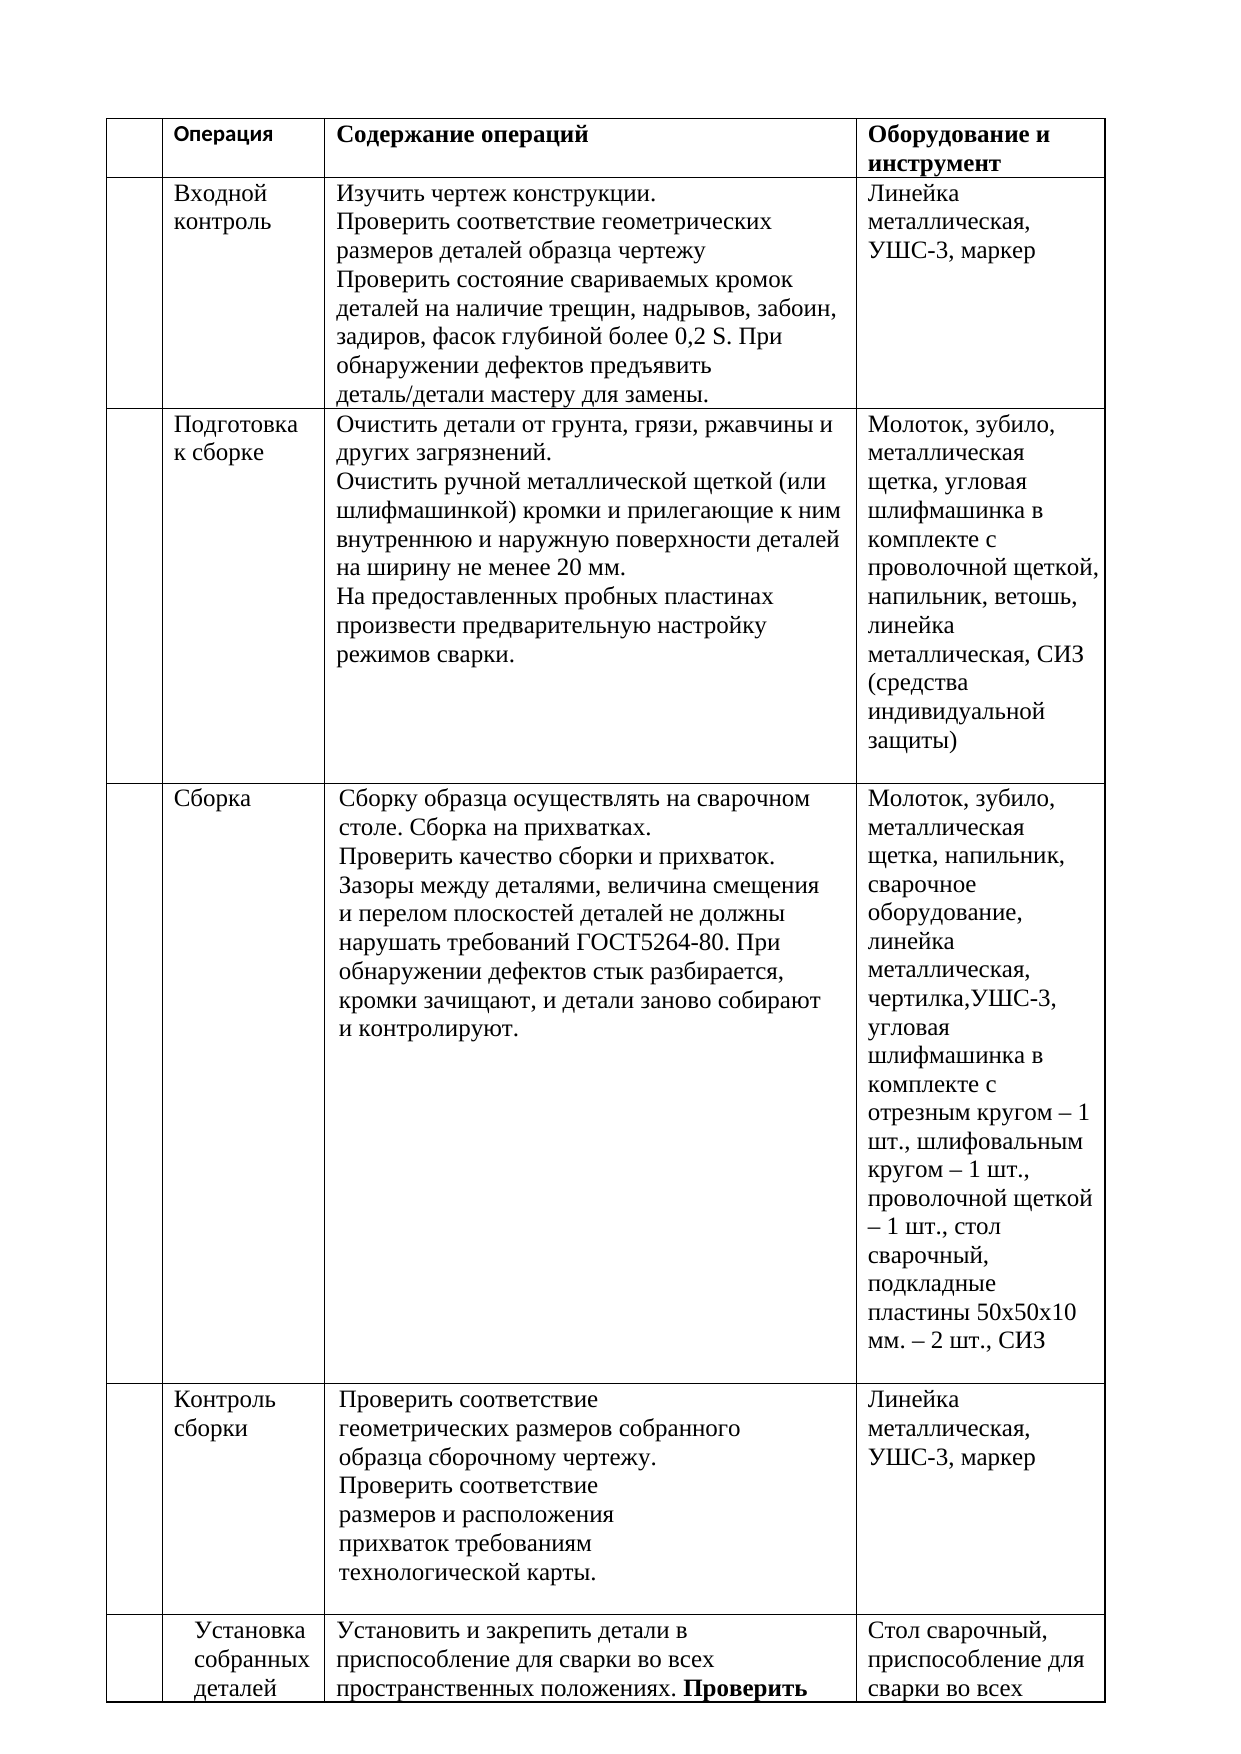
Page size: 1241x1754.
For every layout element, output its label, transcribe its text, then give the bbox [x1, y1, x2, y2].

table_cell [107, 178, 162, 408]
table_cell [163, 1615, 324, 1701]
table_header Содержание операций [325, 119, 856, 177]
table_cell Входной контроль [163, 178, 324, 408]
table_cell Молоток, зубило, металлическая щетка, напильник, сварочное оборудование, линейка металлическая, чертилка,УШС-3, угловая шлифмашинка в комплекте с отрезным кругом – 1 шт., шлифовальным кругом – 1 шт., проволочной щеткой – 1 шт., стол сварочный, подкладные пластины 50х50х10 мм. – 2 шт., СИЗ [857, 784, 1104, 1383]
table_cell Сборка [163, 784, 324, 1383]
table_cell Изучить чертеж конструкции. Проверить соответствие геометрических размеров деталей образца чертежу Проверить состояние свариваемых кромок деталей на наличие трещин, надрывов, забоин, задиров, фасок глубиной более 0,2 S. При обнаружении дефектов предъявить деталь/детали мастеру для замены. [325, 178, 856, 408]
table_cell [857, 1615, 1104, 1701]
table_cell Очистить детали от грунта, грязи, ржавчины и других загрязнений. Очистить ручной металлической щеткой (или шлифмашинкой) кромки и прилегающие к ним внутреннюю и наружную поверхности деталей на ширину не менее 20 мм. На предоставленных пробных пластинах произвести предварительную настройку режимов сварки. [325, 409, 856, 782]
table_cell Контроль сборки [163, 1384, 324, 1614]
table_cell Молоток, зубило, металлическая щетка, угловая шлифмашинка в комплекте с проволочной щеткой, напильник, ветошь, линейка металлическая, СИЗ (средства индивидуальной защиты) [857, 409, 1104, 782]
table_header Операция [163, 119, 324, 177]
table_cell [107, 784, 162, 1383]
table_cell Подготовка к сборке [163, 409, 324, 782]
table_cell Сборку образца осуществлять на сварочном столе. Сборка на прихватках. Проверить качество сборки и прихваток. Зазоры между деталями, величина смещения и перелом плоскостей деталей не должны нарушать требований ГОСТ5264-80. При обнаружении дефектов стык разбирается, кромки зачищают, и детали заново собирают и контролируют. [325, 784, 856, 1383]
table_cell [325, 1615, 856, 1701]
table_cell [107, 409, 162, 782]
table_cell [107, 1384, 162, 1614]
table_cell [107, 1615, 162, 1701]
table_header [107, 119, 162, 177]
table_cell Линейка металлическая, УШС-3, маркер [857, 178, 1104, 408]
table_cell Линейка металлическая, УШС-3, маркер [857, 1384, 1104, 1614]
table_cell Проверить соответствие геометрических размеров собранного образца сборочному чертежу. Проверить соответствие размеров и расположения прихваток требованиям технологической карты. [325, 1384, 856, 1614]
table_header Оборудование и инструмент [857, 119, 1104, 177]
